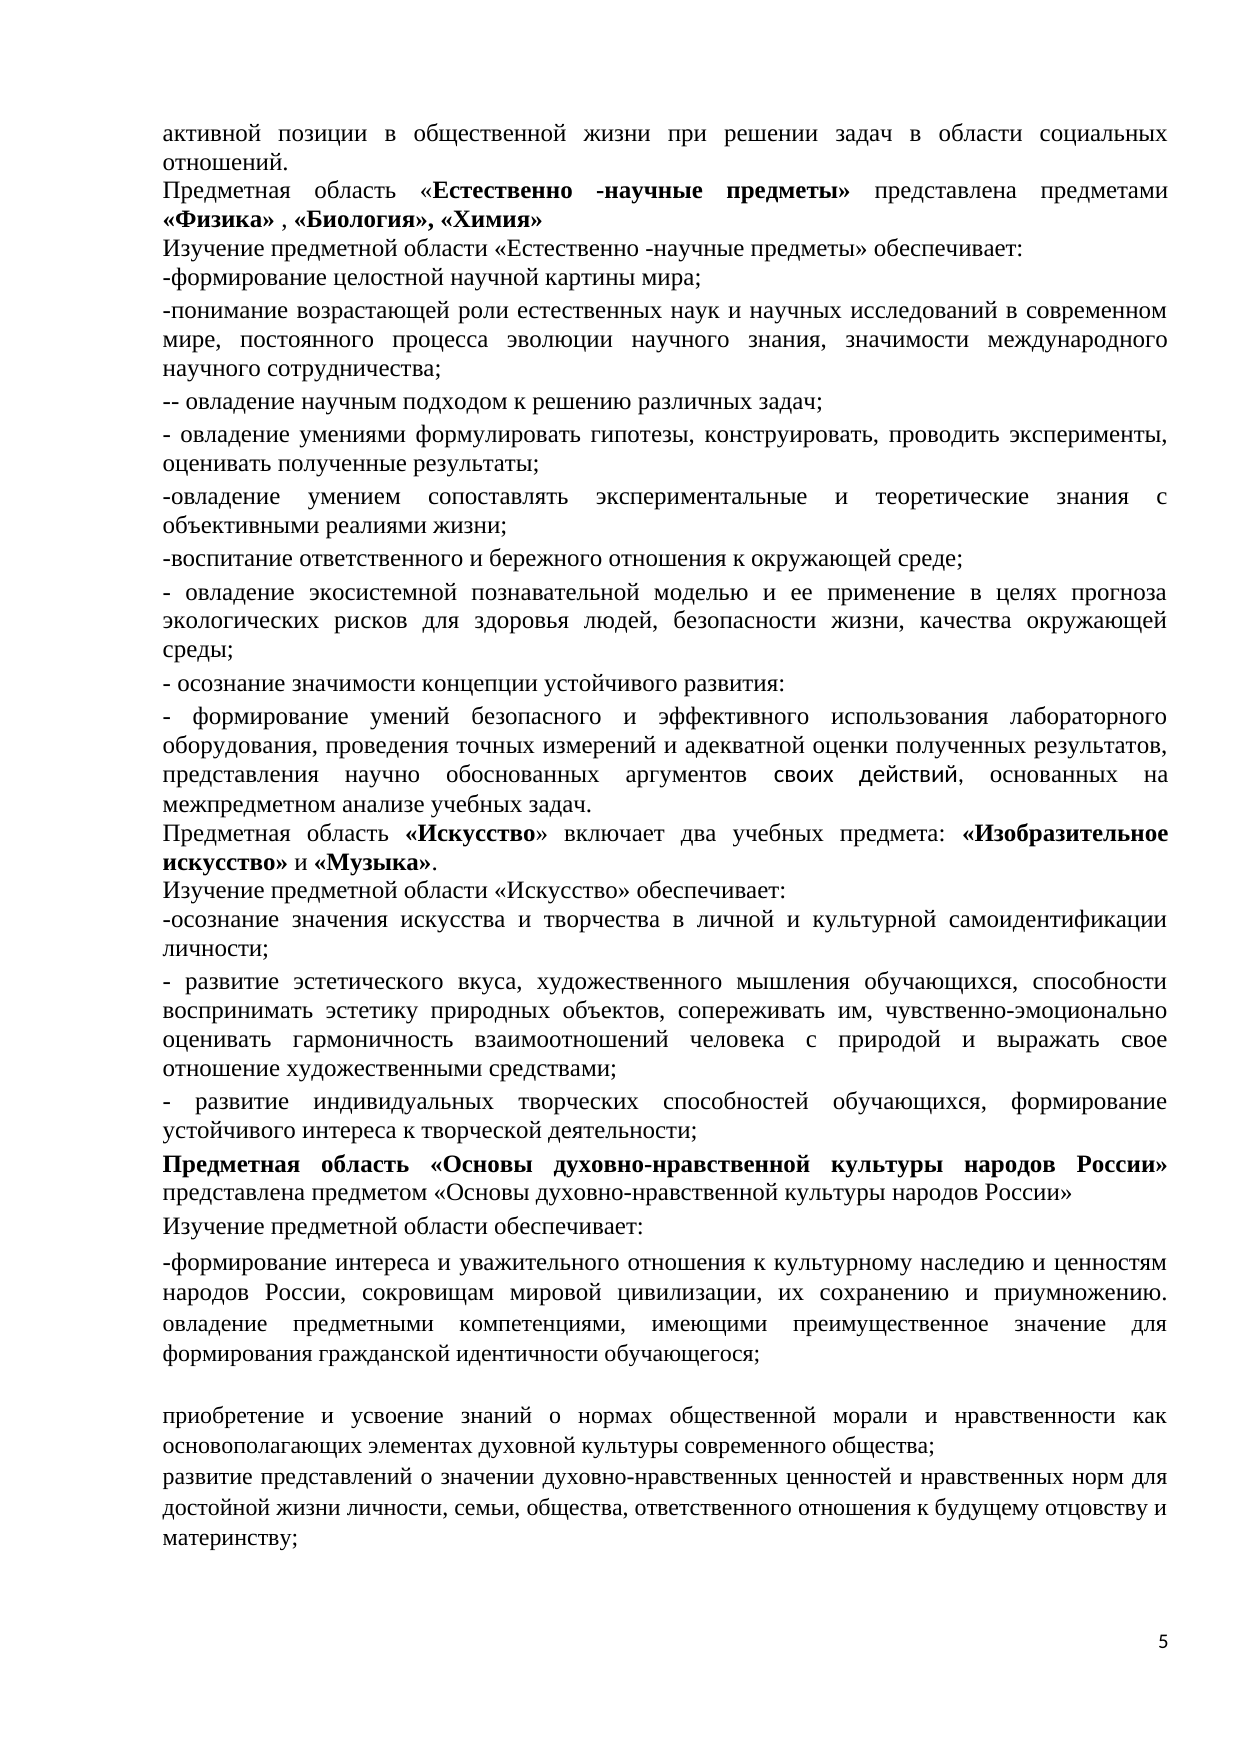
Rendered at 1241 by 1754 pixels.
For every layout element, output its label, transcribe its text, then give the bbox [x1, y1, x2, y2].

text -формирование целостной научной картины мира; [162, 262, 1168, 291]
text - развитие индивидуальных творческих способностей обучающихся, формирование устойчивого интереса к творческой деятельности; [162, 1086, 1168, 1144]
text приобретение и усвоение знаний о нормах общественной морали и нравственности как основополагающих элементах духовной культуры современного общества; [162, 1398, 1168, 1459]
text - овладение умениями формулировать гипотезы, конструировать, проводить эксперименты, оценивать полученные результаты; [162, 419, 1168, 477]
text Изучение предметной области «Естественно -научные предметы» обеспечивает: [162, 233, 1168, 262]
text -осознание значения искусства и творчества в личной и культурной самоидентификации личности; [162, 904, 1168, 962]
text Предметная область «Естественно -научные предметы» представлена предметами «Физика» , «Биология», «Химия» [162, 176, 1168, 233]
text развитие представлений о значении духовно-нравственных ценностей и нравственных норм для достойной жизни личности, семьи, общества, ответственного отношения к будущему отцовству и материнству; [162, 1459, 1168, 1551]
text Предметная область «Основы духовно-нравственной культуры народов России» представлена предметом «Основы духовно-нравственной культуры народов России» [162, 1149, 1168, 1206]
text - развитие эстетического вкуса, художественного мышления обучающихся, способности воспринимать эстетику природных объектов, сопереживать им, чувственно-эмоционально оценивать гармоничность взаимоотношений человека с природой и выражать свое отношение художественными средствами; [162, 966, 1168, 1081]
text - формирование умений безопасного и эффективного использования лабораторного оборудования, проведения точных измерений и адекватной оценки полученных результатов, представления научно обоснованных аргументов своих действий, основанных на межпредметном анализе учебных задач. [162, 701, 1168, 818]
text - осознание значимости концепции устойчивого развития: [162, 668, 1168, 696]
text -воспитание ответственного и бережного отношения к окружающей среде; [162, 543, 1168, 572]
text -овладение умением сопоставлять экспериментальные и теоретические знания с объективными реалиями жизни; [162, 481, 1168, 539]
text -- овладение научным подходом к решению различных задач; [162, 386, 1168, 415]
text Изучение предметной области обеспечивает: [162, 1211, 1168, 1240]
text - овладение экосистемной познавательной моделью и ее применение в целях прогноза экологических рисков для здоровья людей, безопасности жизни, качества окружающей среды; [162, 577, 1168, 663]
text -формирование интереса и уважительного отношения к культурному наследию и ценностям народов России, сокровищам мировой цивилизации, их сохранению и приумножению. овладение предметными компетенциями, имеющими преимущественное значение для формирования гражданской идентичности обучающегося; [162, 1245, 1168, 1367]
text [162, 118, 1168, 176]
text Предметная область «Искусство» включает два учебных предмета: «Изобразительное искусство» и «Музыка». [162, 818, 1168, 875]
text Изучение предметной области «Искусство» обеспечивает: [162, 875, 1168, 904]
text -понимание возрастающей роли естественных наук и научных исследований в современном мире, постоянного процесса эволюции научного знания, значимости международного научного сотрудничества; [162, 295, 1168, 381]
